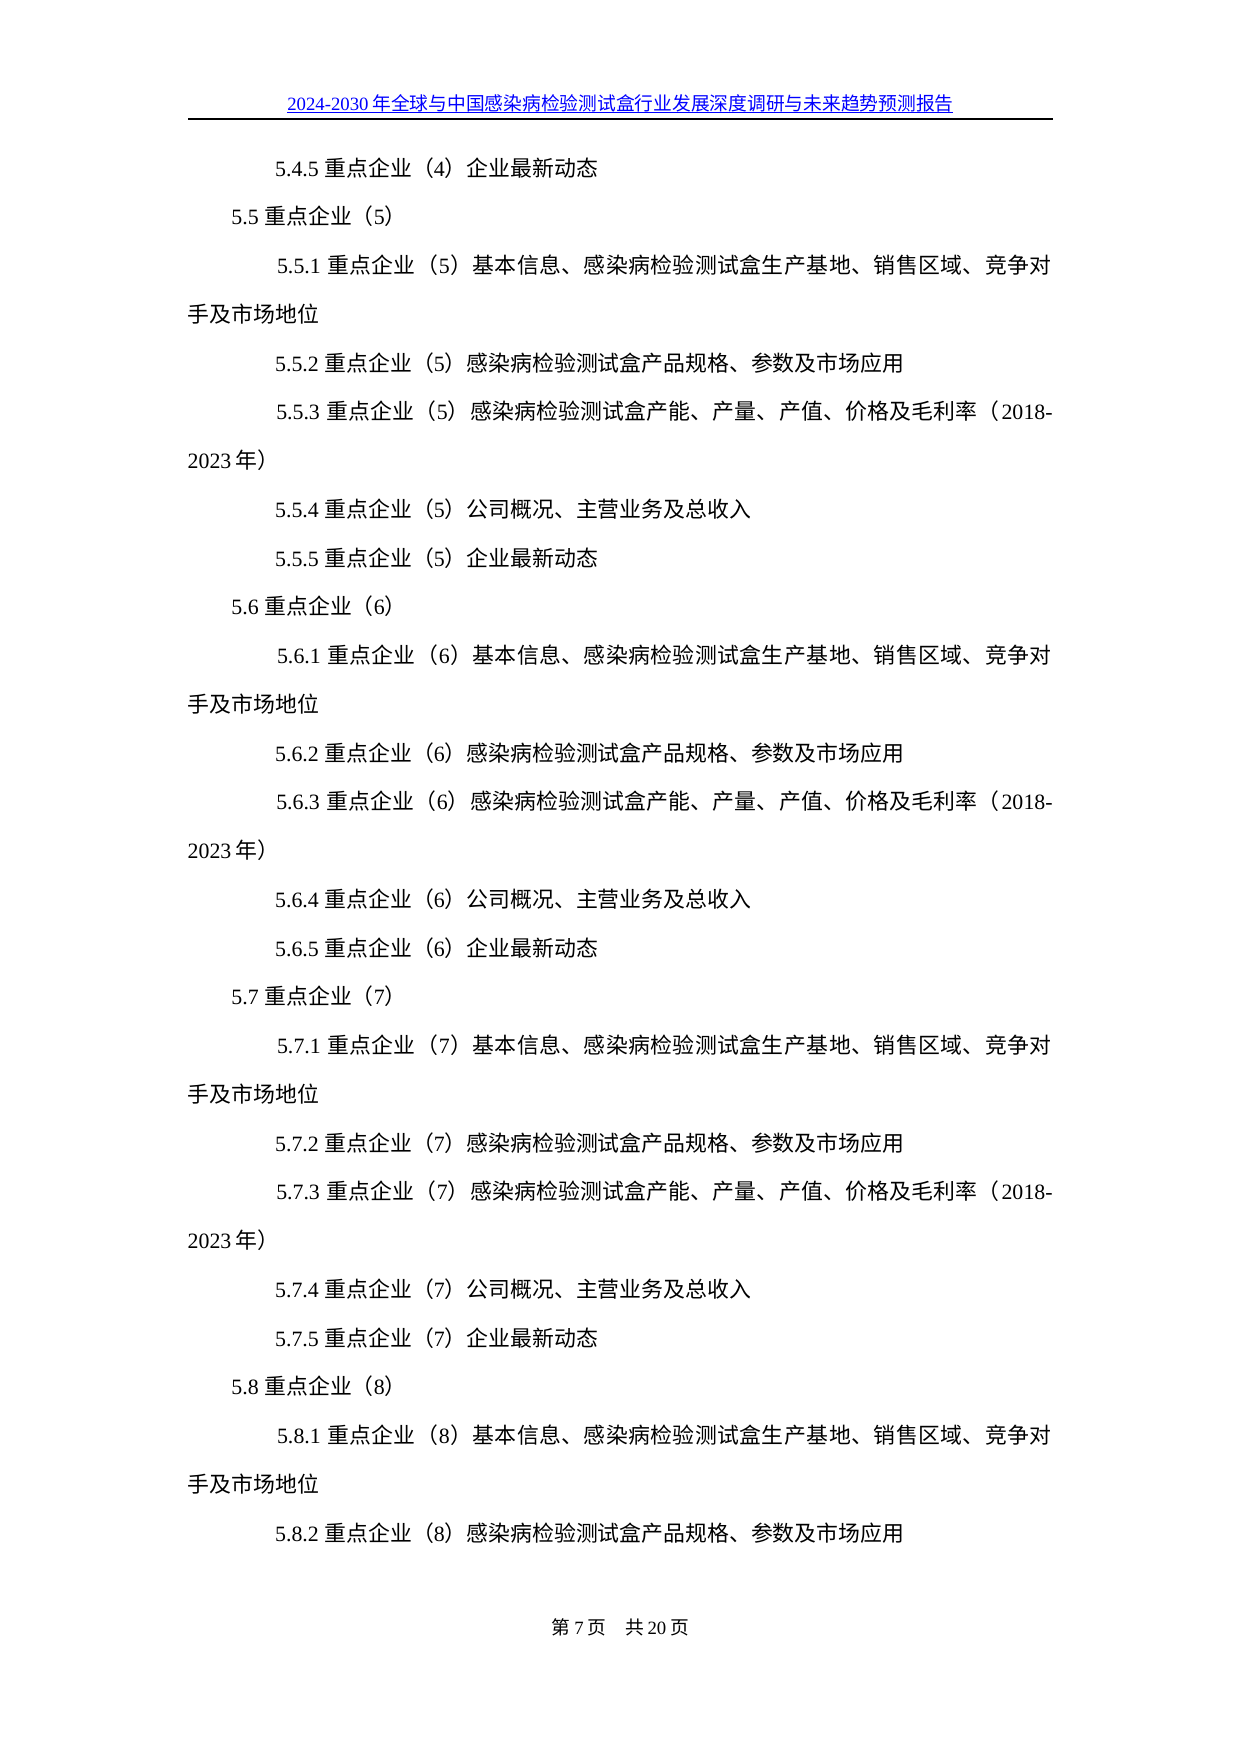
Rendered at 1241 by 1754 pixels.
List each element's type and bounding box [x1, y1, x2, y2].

text [187, 150, 1053, 1548]
